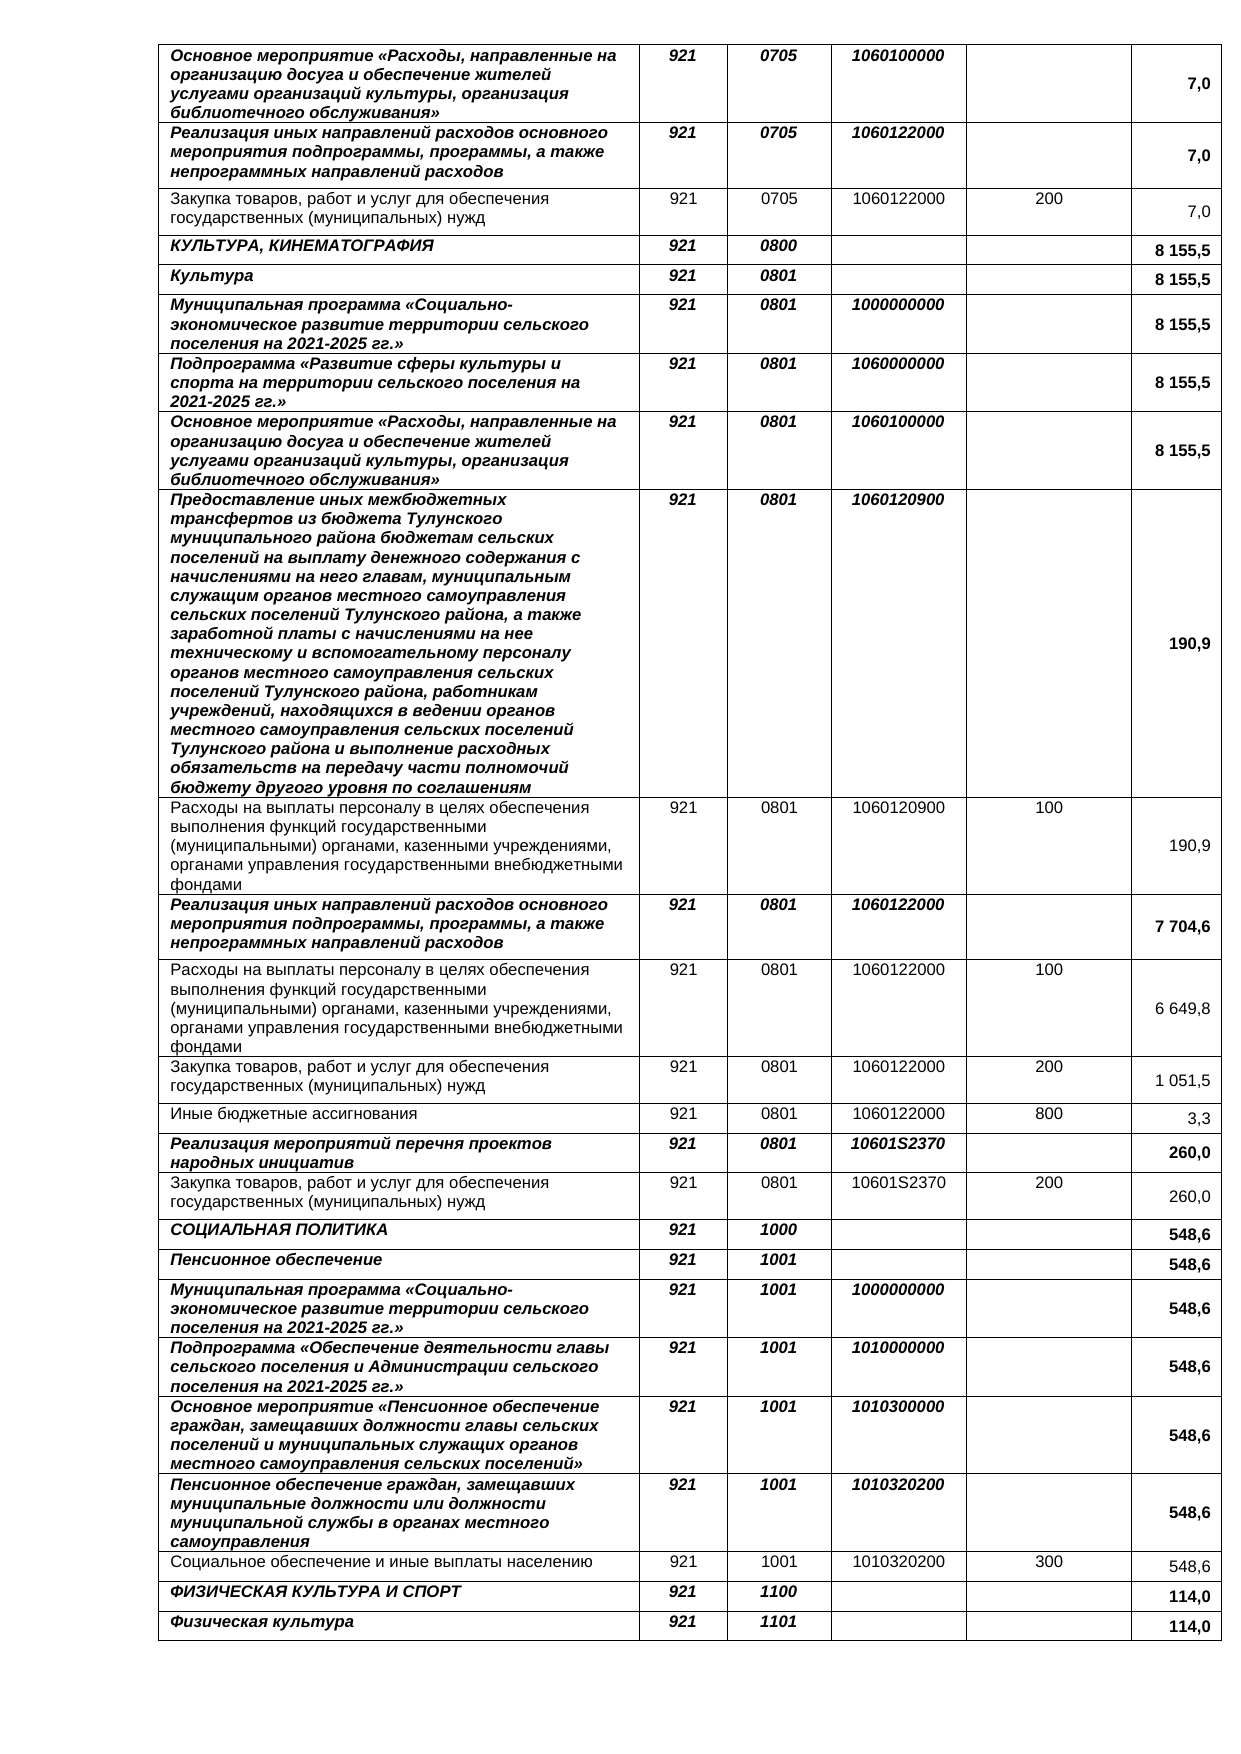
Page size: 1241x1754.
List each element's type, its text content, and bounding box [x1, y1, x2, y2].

table_cell 200 [967, 1173, 1131, 1219]
table_cell [967, 895, 1131, 959]
table_cell [832, 1220, 966, 1249]
table_cell 0801 [728, 490, 831, 797]
table_cell 1060120900 [832, 798, 966, 893]
table_cell 1010000000 [832, 1338, 966, 1396]
table_cell 100 [967, 798, 1131, 893]
table_cell 100 [967, 960, 1131, 1056]
table_cell Муниципальная программа «Социально-экономическое развитие территории сельского поселения на 2021-2025 гг.» [159, 295, 639, 353]
table_cell 921 [640, 1474, 727, 1551]
table_cell Подпрограмма «Обеспечение деятельности главы сельского поселения и Администрации сельского поселения на 2021-2025 гг.» [159, 1338, 639, 1396]
table_cell Физическая культура [159, 1612, 639, 1640]
table_cell 1001 [728, 1338, 831, 1396]
table_cell 921 [640, 1250, 727, 1278]
table_cell 0801 [728, 1173, 831, 1219]
table_cell 114,0 [1132, 1582, 1221, 1611]
table_cell [832, 236, 966, 264]
table_cell 114,0 [1132, 1612, 1221, 1640]
table_cell 921 [640, 1173, 727, 1219]
table_cell 921 [640, 895, 727, 959]
table_cell [967, 1474, 1131, 1551]
table_cell Закупка товаров, работ и услуг для обеспечения государственных (муниципальных) нужд [159, 1057, 639, 1103]
table_cell 548,6 [1132, 1552, 1221, 1581]
table_cell [967, 123, 1131, 188]
table_cell 1060122000 [832, 895, 966, 959]
table_cell 921 [640, 45, 727, 122]
table_cell Основное мероприятие «Пенсионное обеспечение граждан, замещавших должности главы сельских поселений и муниципальных служащих органов местного самоуправления сельских поселений» [159, 1397, 639, 1473]
table_cell [967, 1582, 1131, 1611]
table_cell 1 051,5 [1132, 1057, 1221, 1103]
table_cell [832, 1612, 966, 1640]
table_cell 0800 [728, 236, 831, 264]
table_cell 7,0 [1132, 45, 1221, 122]
table_cell [967, 265, 1131, 294]
table_cell 200 [967, 1057, 1131, 1103]
table_cell [967, 1397, 1131, 1473]
table_cell 921 [640, 1612, 727, 1640]
table_cell 548,6 [1132, 1250, 1221, 1278]
table_cell 921 [640, 189, 727, 234]
table_cell 190,9 [1132, 798, 1221, 893]
table_cell 548,6 [1132, 1280, 1221, 1337]
table_cell [832, 1250, 966, 1278]
table_cell 0801 [728, 412, 831, 489]
table_cell 1000000000 [832, 1280, 966, 1337]
table_cell 7 704,6 [1132, 895, 1221, 959]
table_cell 1000 [728, 1220, 831, 1249]
table_cell 1001 [728, 1552, 831, 1581]
table_cell Основное мероприятие «Расходы, направленные на организацию досуга и обеспечение жителей услугами организаций культуры, организация библиотечного обслуживания» [159, 412, 639, 489]
table_cell 0801 [728, 1134, 831, 1172]
table_cell 1060122000 [832, 189, 966, 234]
table_cell [967, 295, 1131, 353]
table_cell [832, 265, 966, 294]
table_cell 1060122000 [832, 960, 966, 1056]
table_cell 8 155,5 [1132, 236, 1221, 264]
table_cell 548,6 [1132, 1474, 1221, 1551]
table_cell Предоставление иных межбюджетных трансфертов из бюджета Тулунского муниципального района бюджетам сельских поселений на выплату денежного содержания с начислениями на него главам, муниципальным служащим органов местного самоуправления сельских поселений Тулунского района, а также заработной платы с начислениями на нее техническому и вспомогательному персоналу органов местного самоуправления сельских поселений Тулунского района, работникам учреждений, находящихся в ведении органов местного самоуправления сельских поселений Тулунского района и выполнение расходных обязательств на передачу части полномочий бюджету другого уровня по соглашениям [159, 490, 639, 797]
table_cell 921 [640, 1280, 727, 1337]
table_cell 190,9 [1132, 490, 1221, 797]
table_cell [967, 1612, 1131, 1640]
table_cell 921 [640, 354, 727, 411]
table_cell [967, 45, 1131, 122]
table_cell 1060122000 [832, 123, 966, 188]
table_cell 7,0 [1132, 189, 1221, 234]
table_cell Реализация иных направлений расходов основного мероприятия подпрограммы, программы, а также непрограммных направлений расходов [159, 123, 639, 188]
table_cell 1001 [728, 1250, 831, 1278]
table_cell 921 [640, 265, 727, 294]
table_cell 800 [967, 1104, 1131, 1133]
table_cell Основное мероприятие «Расходы, направленные на организацию досуга и обеспечение жителей услугами организаций культуры, организация библиотечного обслуживания» [159, 45, 639, 122]
table_cell 548,6 [1132, 1397, 1221, 1473]
table_cell 0801 [728, 960, 831, 1056]
table_cell 3,3 [1132, 1104, 1221, 1133]
table_cell 1060120900 [832, 490, 966, 797]
table_cell Социальное обеспечение и иные выплаты населению [159, 1552, 639, 1581]
table_cell [967, 1134, 1131, 1172]
table_cell 548,6 [1132, 1220, 1221, 1249]
table_cell 1001 [728, 1474, 831, 1551]
table_cell 260,0 [1132, 1173, 1221, 1219]
table_cell [967, 412, 1131, 489]
table_cell Иные бюджетные ассигнования [159, 1104, 639, 1133]
table_cell Культура [159, 265, 639, 294]
table_cell 921 [640, 412, 727, 489]
table_cell Расходы на выплаты персоналу в целях обеспечения выполнения функций государственными (муниципальными) органами, казенными учреждениями, органами управления государственными внебюджетными фондами [159, 960, 639, 1056]
table_cell 548,6 [1132, 1338, 1221, 1396]
table_cell Реализация иных направлений расходов основного мероприятия подпрограммы, программы, а также непрограммных направлений расходов [159, 895, 639, 959]
table_cell Закупка товаров, работ и услуг для обеспечения государственных (муниципальных) нужд [159, 189, 639, 234]
table_cell 921 [640, 798, 727, 893]
table_cell 1010300000 [832, 1397, 966, 1473]
table_cell 921 [640, 236, 727, 264]
table_cell 921 [640, 490, 727, 797]
table_cell [967, 1338, 1131, 1396]
table_cell 1010320200 [832, 1474, 966, 1551]
table_cell Реализация мероприятий перечня проектов народных инициатив [159, 1134, 639, 1172]
table_cell [967, 354, 1131, 411]
table_cell 921 [640, 123, 727, 188]
table_cell 0705 [728, 45, 831, 122]
table_cell 1010320200 [832, 1552, 966, 1581]
table_cell 0801 [728, 295, 831, 353]
table_cell 1000000000 [832, 295, 966, 353]
table_cell 921 [640, 1220, 727, 1249]
table_cell 8 155,5 [1132, 295, 1221, 353]
table_cell 921 [640, 1397, 727, 1473]
table_cell 300 [967, 1552, 1131, 1581]
table_cell 0801 [728, 265, 831, 294]
table_cell Подпрограмма «Развитие сферы культуры и спорта на территории сельского поселения на 2021-2025 гг.» [159, 354, 639, 411]
table_cell 921 [640, 1104, 727, 1133]
table_cell 921 [640, 1338, 727, 1396]
table_cell 921 [640, 1582, 727, 1611]
table_cell 0705 [728, 123, 831, 188]
table_cell 921 [640, 960, 727, 1056]
table_cell Муниципальная программа «Социально-экономическое развитие территории сельского поселения на 2021-2025 гг.» [159, 1280, 639, 1337]
table_cell 10601S2370 [832, 1173, 966, 1219]
table_cell 921 [640, 1134, 727, 1172]
table_cell [967, 1280, 1131, 1337]
table_cell 1060100000 [832, 45, 966, 122]
table_cell 200 [967, 189, 1131, 234]
table_cell [967, 236, 1131, 264]
table_cell СОЦИАЛЬНАЯ ПОЛИТИКА [159, 1220, 639, 1249]
table_cell Расходы на выплаты персоналу в целях обеспечения выполнения функций государственными (муниципальными) органами, казенными учреждениями, органами управления государственными внебюджетными фондами [159, 798, 639, 893]
table_cell 0705 [728, 189, 831, 234]
table_cell 0801 [728, 354, 831, 411]
table_cell 1001 [728, 1280, 831, 1337]
table_cell [967, 1250, 1131, 1278]
table_cell КУЛЬТУРА, КИНЕМАТОГРАФИЯ [159, 236, 639, 264]
table_cell 921 [640, 295, 727, 353]
table_cell Закупка товаров, работ и услуг для обеспечения государственных (муниципальных) нужд [159, 1173, 639, 1219]
table_cell 0801 [728, 1057, 831, 1103]
table_cell 1100 [728, 1582, 831, 1611]
table_cell [967, 490, 1131, 797]
table_cell [832, 1582, 966, 1611]
table_cell 7,0 [1132, 123, 1221, 188]
table_cell 10601S2370 [832, 1134, 966, 1172]
table_cell 1060000000 [832, 354, 966, 411]
table_cell 1060100000 [832, 412, 966, 489]
table_cell 8 155,5 [1132, 412, 1221, 489]
table_cell 921 [640, 1552, 727, 1581]
table_cell ФИЗИЧЕСКАЯ КУЛЬТУРА И СПОРТ [159, 1582, 639, 1611]
table_cell 0801 [728, 1104, 831, 1133]
table_cell 1101 [728, 1612, 831, 1640]
table_cell 8 155,5 [1132, 265, 1221, 294]
table_cell Пенсионное обеспечение [159, 1250, 639, 1278]
table_cell 0801 [728, 895, 831, 959]
table_cell 6 649,8 [1132, 960, 1221, 1056]
table_cell 260,0 [1132, 1134, 1221, 1172]
table_cell 921 [640, 1057, 727, 1103]
table_cell 8 155,5 [1132, 354, 1221, 411]
table_cell 1060122000 [832, 1104, 966, 1133]
table_cell 0801 [728, 798, 831, 893]
table_cell 1060122000 [832, 1057, 966, 1103]
table_cell Пенсионное обеспечение граждан, замещавших муниципальные должности или должности муниципальной службы в органах местного самоуправления [159, 1474, 639, 1551]
table_cell [967, 1220, 1131, 1249]
table_cell 1001 [728, 1397, 831, 1473]
